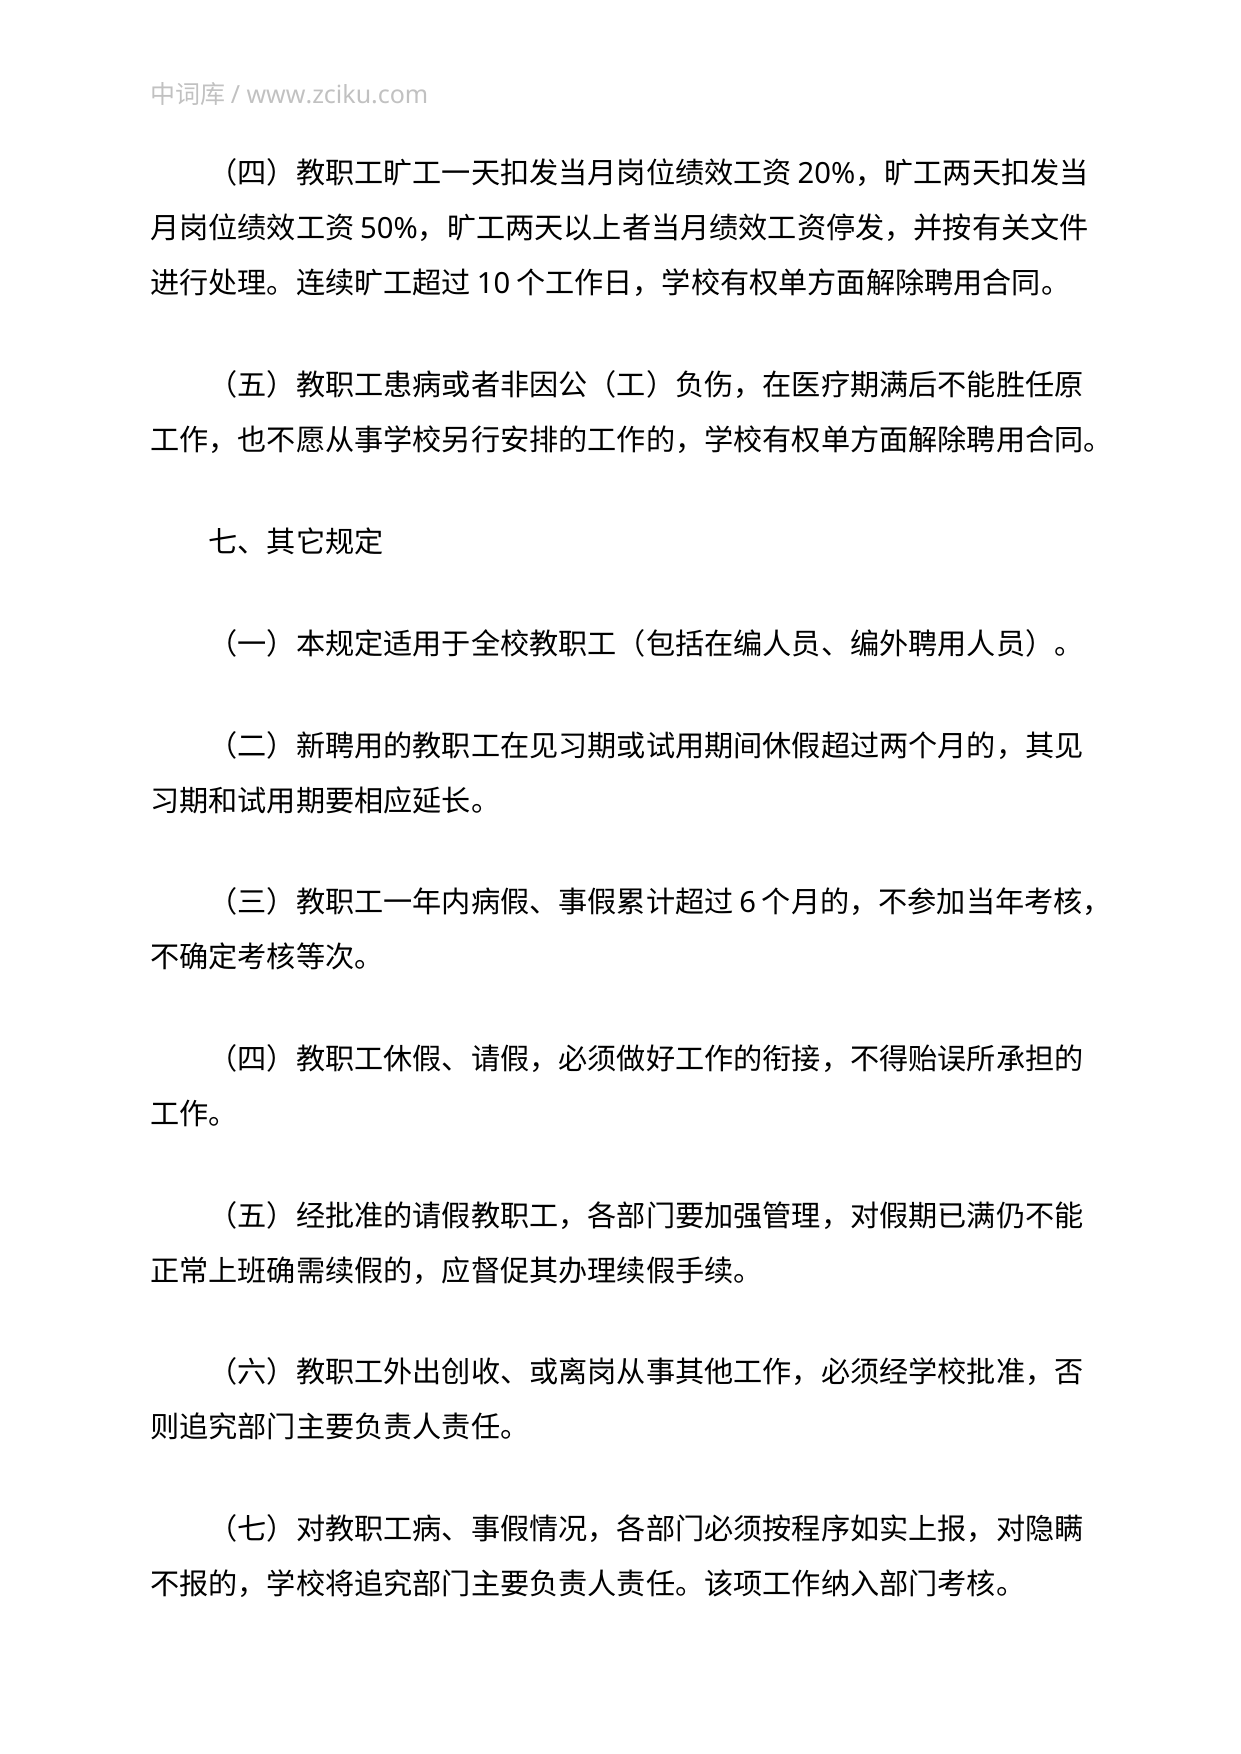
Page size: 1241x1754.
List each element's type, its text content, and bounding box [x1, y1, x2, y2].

text （五）教职工患病或者非因公（工）负伤，在医疗期满后不能胜任原工作，也不愿从事学校另行安排的工作的，学校有权单方面解除聘用合同。 [150, 362, 1090, 459]
text （六）教职工外出创收、或离岗从事其他工作，必须经学校批准，否则追究部门主要负责人责任。 [150, 1349, 1090, 1446]
text （二）新聘用的教职工在见习期或试用期间休假超过两个月的，其见习期和试用期要相应延长。 [150, 722, 1090, 819]
text （四）教职工休假、请假，必须做好工作的衔接，不得贻误所承担的工作。 [150, 1036, 1090, 1133]
text （七）对教职工病、事假情况，各部门必须按程序如实上报，对隐瞒不报的，学校将追究部门主要负责人责任。该项工作纳入部门考核。 [150, 1506, 1090, 1603]
text （一）本规定适用于全校教职工（包括在编人员、编外聘用人员）。 [150, 620, 1090, 663]
text （五）经批准的请假教职工，各部门要加强管理，对假期已满仍不能正常上班确需续假的，应督促其办理续假手续。 [150, 1192, 1090, 1289]
text （四）教职工旷工一天扣发当月岗位绩效工资20%，旷工两天扣发当月岗位绩效工资50%，旷工两天以上者当月绩效工资停发，并按有关文件进行处理。连续旷工超过10个工作日，学校有权单方面解除聘用合同。 [150, 150, 1090, 302]
text （三）教职工一年内病假、事假累计超过6个月的，不参加当年考核，不确定考核等次。 [150, 879, 1090, 976]
text 七、其它规定 [150, 519, 1090, 561]
